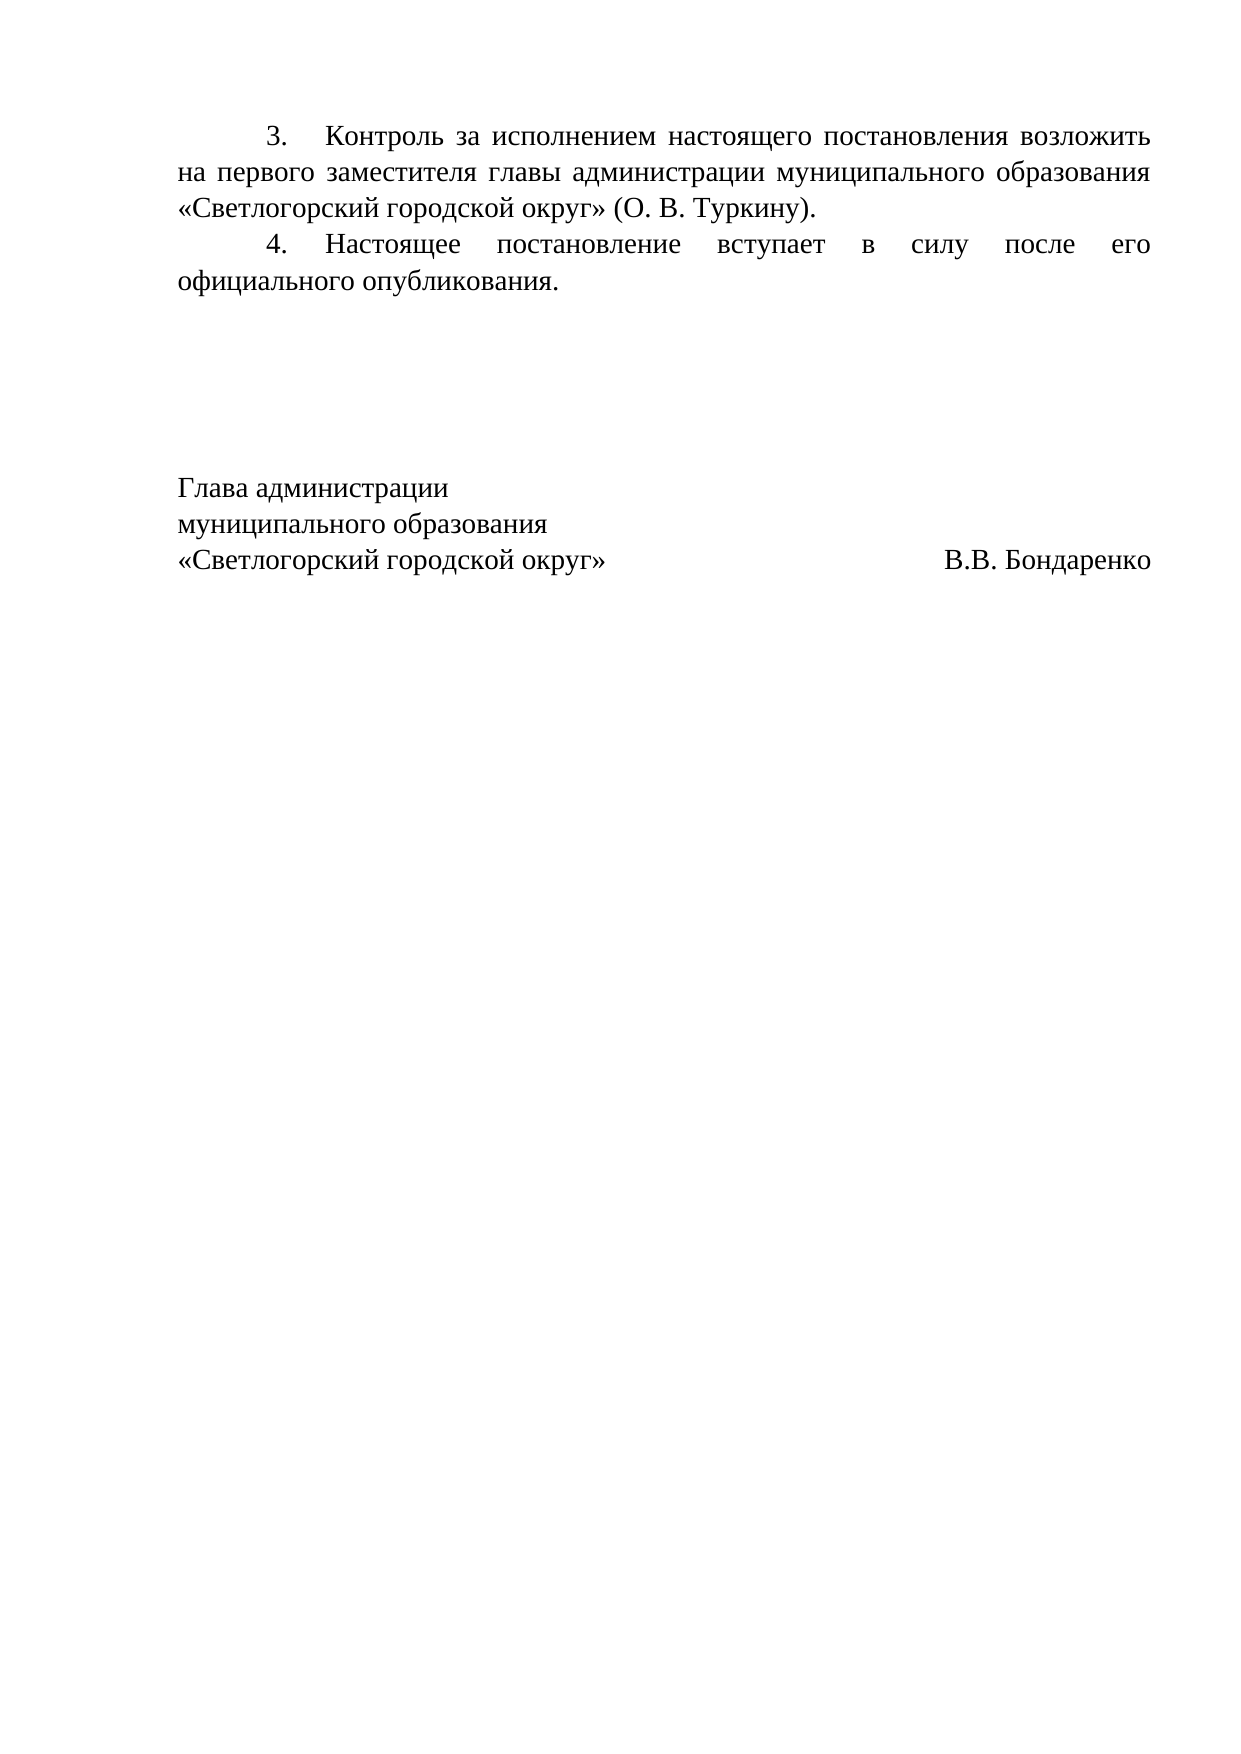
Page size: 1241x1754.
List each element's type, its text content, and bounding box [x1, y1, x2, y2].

list Настоящее постановление вступает в силу после его официального опубликования. [177, 227, 1152, 296]
text Глава администрации [177, 470, 1152, 503]
text муниципального образования [177, 506, 1152, 539]
text «Светлогорский городской округ» В.В. Бондаренко [177, 542, 1152, 576]
list Контроль за исполнением настоящего постановления возложить на первого заместителя главы администрации муниципального образования «Светлогорский городской округ» (О. В. Туркину). [177, 118, 1152, 224]
